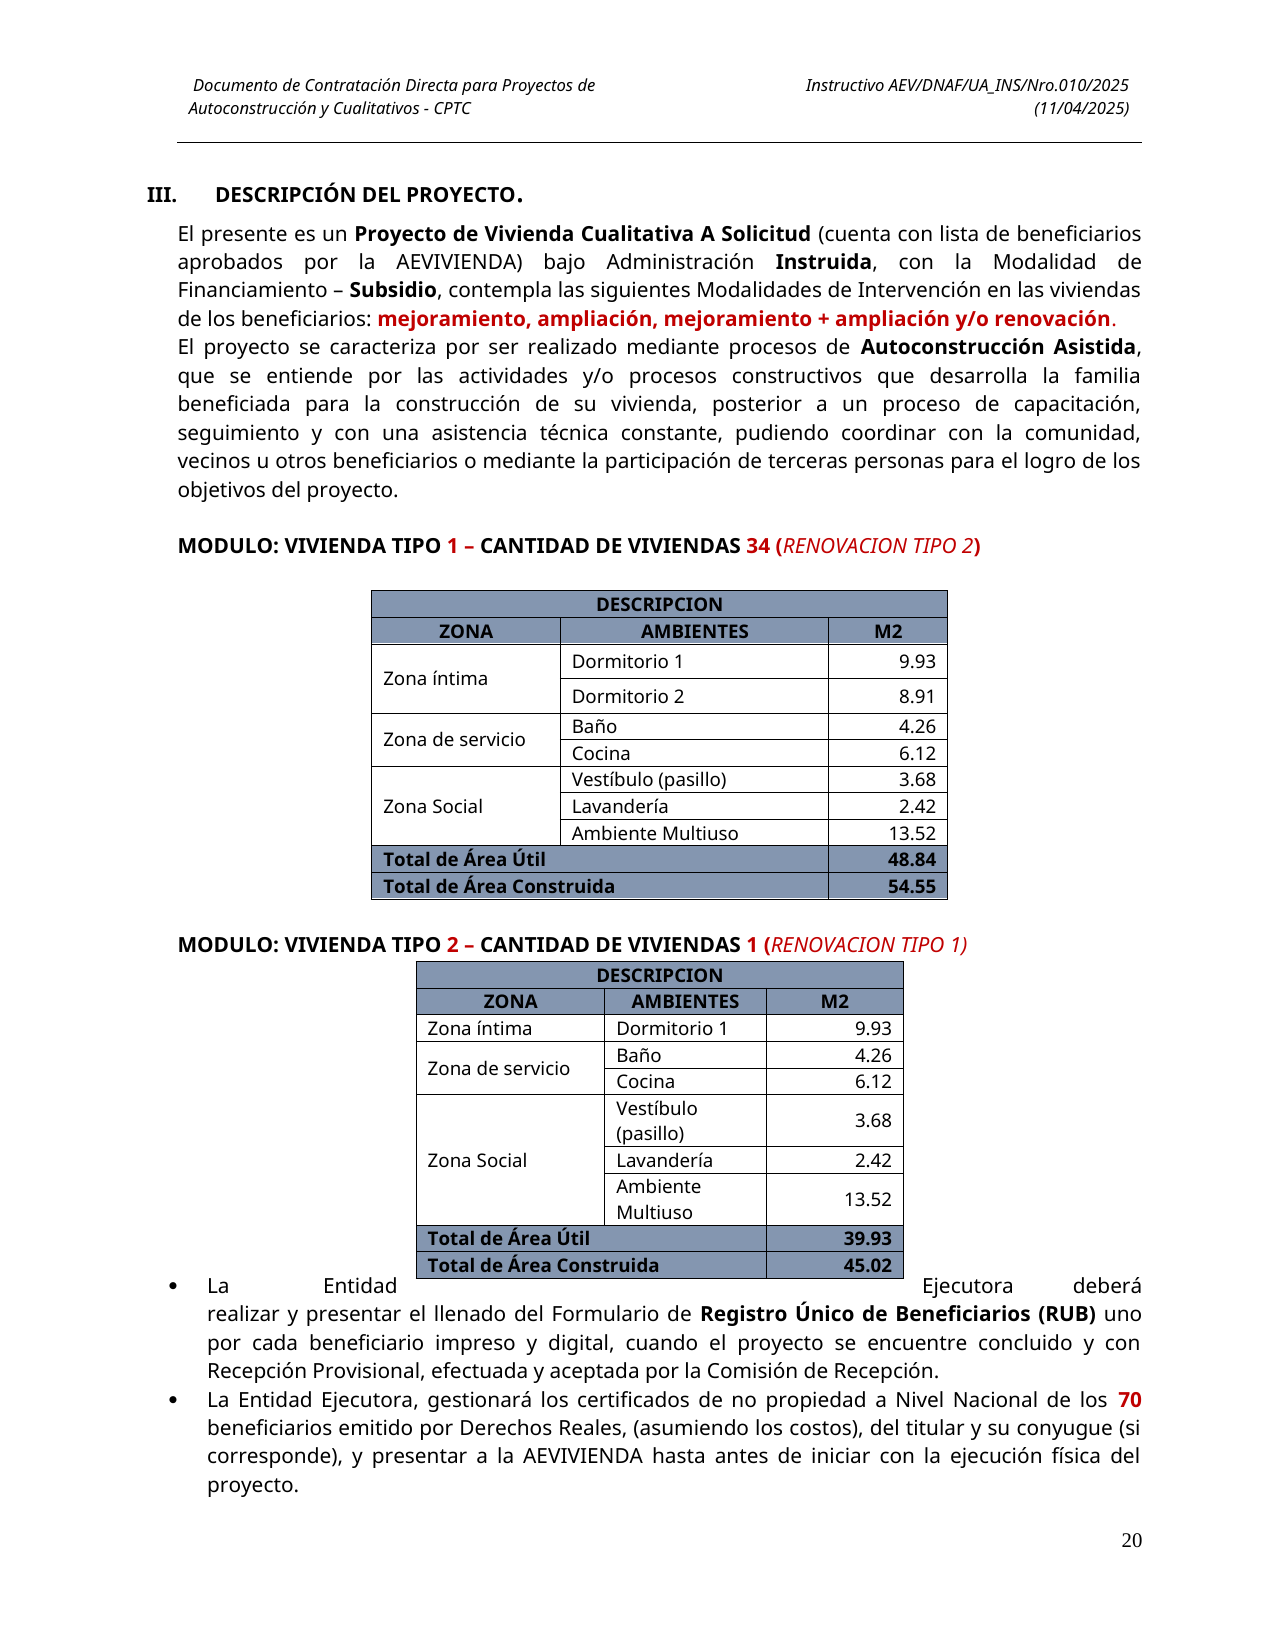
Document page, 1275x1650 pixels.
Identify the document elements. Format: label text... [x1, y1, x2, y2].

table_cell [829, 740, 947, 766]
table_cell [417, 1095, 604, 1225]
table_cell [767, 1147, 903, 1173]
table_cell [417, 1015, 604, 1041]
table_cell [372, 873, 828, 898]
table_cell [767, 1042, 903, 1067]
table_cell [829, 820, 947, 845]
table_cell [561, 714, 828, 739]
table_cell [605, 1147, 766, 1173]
text El proyecto se caracteriza por ser realizado mediante procesos de Autoconstrucción Asistida, que se entiende por las actividades y/o procesos constructivos que desarrolla la familia beneficiada para la construcción de su vivienda, posterior a un proceso de capacitación, seguimiento y con una asistencia técnica constante, pudiendo coordinar con la comunidad, vecinos u otros beneficiarios o mediante la participación de terceras personas para el logro de los objetivos del proyecto. [177, 332, 1142, 503]
list La Entidad Ejecutora deberá realizar y presentar el llenado del Formulario de Registro Único de Beneficiarios (RUB) uno por cada beneficiario impreso y digital, cuando el proyecto se encuentre concluido y con Recepción Provisional, efectuada y aceptada por la Comisión de Recepción. [169, 1271, 1142, 1385]
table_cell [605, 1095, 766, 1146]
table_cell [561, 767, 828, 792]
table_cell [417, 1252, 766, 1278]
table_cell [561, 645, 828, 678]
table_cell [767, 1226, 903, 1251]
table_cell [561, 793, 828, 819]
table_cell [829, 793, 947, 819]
list DESCRIPCIÓN DEL PROYECTO. [177, 167, 1142, 212]
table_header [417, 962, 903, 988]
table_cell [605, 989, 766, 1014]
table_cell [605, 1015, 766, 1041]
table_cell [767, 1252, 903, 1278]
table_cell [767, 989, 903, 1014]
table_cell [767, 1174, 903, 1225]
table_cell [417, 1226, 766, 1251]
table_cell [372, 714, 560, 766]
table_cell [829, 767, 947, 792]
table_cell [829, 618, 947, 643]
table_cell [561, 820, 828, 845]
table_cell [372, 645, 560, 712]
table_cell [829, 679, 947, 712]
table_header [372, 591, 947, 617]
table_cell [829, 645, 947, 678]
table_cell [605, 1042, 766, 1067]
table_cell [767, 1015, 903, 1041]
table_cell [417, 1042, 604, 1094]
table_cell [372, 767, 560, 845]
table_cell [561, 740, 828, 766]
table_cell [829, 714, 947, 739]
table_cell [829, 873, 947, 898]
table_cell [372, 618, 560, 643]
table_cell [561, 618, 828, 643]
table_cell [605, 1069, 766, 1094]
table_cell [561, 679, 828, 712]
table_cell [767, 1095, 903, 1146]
text El presente es un Proyecto de Vivienda Cualitativa A Solicitud (cuenta con lista de beneficiarios aprobados por la AEVIVIENDA) bajo Administración Instruida, con la Modalidad de Financiamiento – Subsidio, contempla las siguientes Modalidades de Intervención en las viviendas de los beneficiarios: mejoramiento, ampliación, mejoramiento + ampliación y/o renovación. [177, 219, 1142, 332]
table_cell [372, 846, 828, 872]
list La Entidad Ejecutora, gestionará los certificados de no propiedad a Nivel Nacional de los 70 beneficiarios emitido por Derechos Reales, (asumiendo los costos), del titular y su conyugue (si corresponde), y presentar a la AEVIVIENDA hasta antes de iniciar con la ejecución física del proyecto. [169, 1385, 1142, 1498]
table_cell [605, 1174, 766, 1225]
text MODULO: VIVIENDA TIPO 1 – CANTIDAD DE VIVIENDAS 34 (RENOVACION TIPO 2) [177, 532, 1142, 560]
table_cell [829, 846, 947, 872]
text MODULO: VIVIENDA TIPO 2 – CANTIDAD DE VIVIENDAS 1 (RENOVACION TIPO 1) [177, 930, 1142, 958]
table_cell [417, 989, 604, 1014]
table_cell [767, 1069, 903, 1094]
